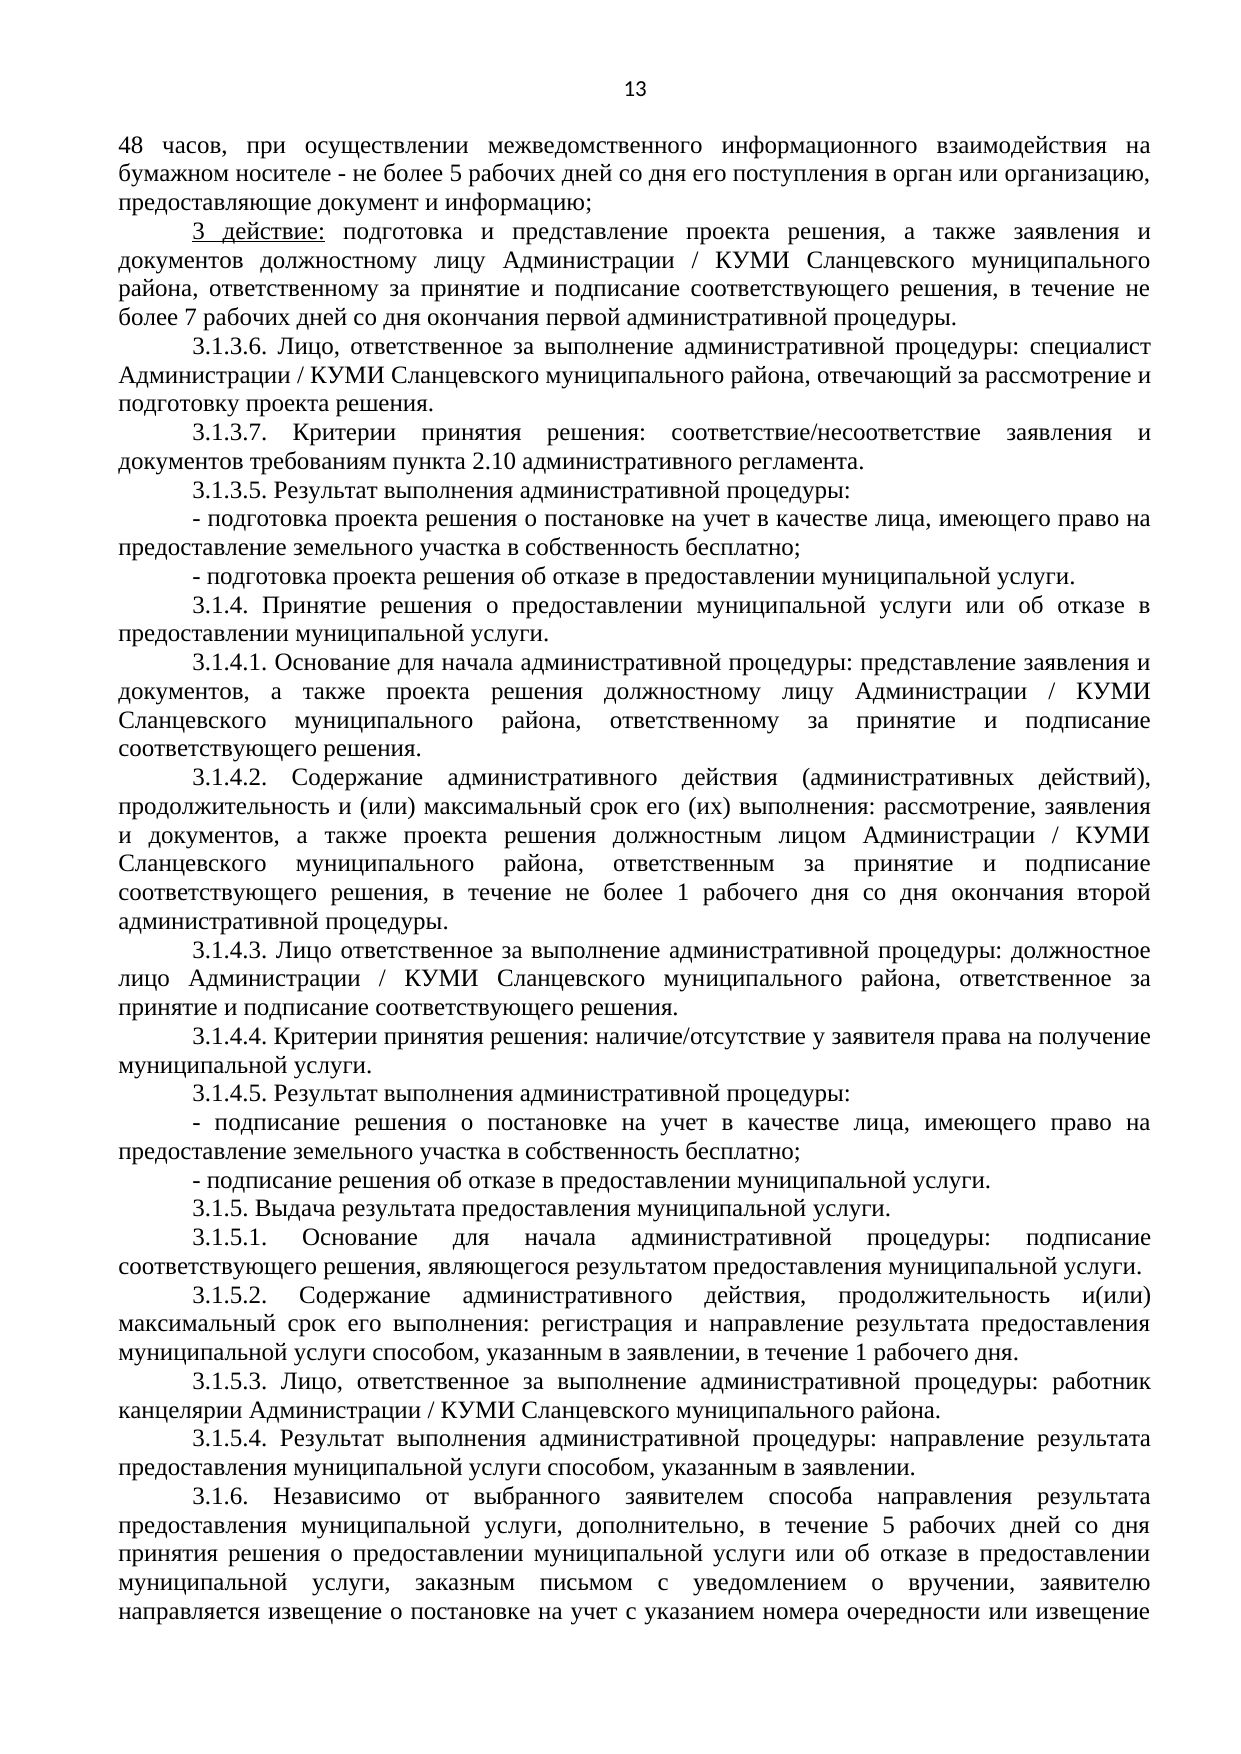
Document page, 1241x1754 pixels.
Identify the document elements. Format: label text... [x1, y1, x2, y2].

text 3.1.3.5. Результат выполнения административной процедуры: [118, 475, 1152, 503]
text 3.1.3.6. Лицо, ответственное за выполнение административной процедуры: специалист Администрации / КУМИ Сланцевского муниципального района, отвечающий за рассмотрение и подготовку проекта решения. [118, 331, 1152, 417]
text - подготовка проекта решения об отказе в предоставлении муниципальной услуги. [118, 561, 1152, 590]
text 3 действие: подготовка и представление проекта решения, а также заявления и документов должностному лицу Администрации / КУМИ Сланцевского муниципального района, ответственному за принятие и подписание соответствующего решения, в течение не более 7 рабочих дней со дня окончания первой административной процедуры. [118, 216, 1152, 331]
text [118, 1481, 1152, 1625]
text - подписание решения о постановке на учет в качестве лица, имеющего право на предоставление земельного участка в собственность бесплатно; [118, 1107, 1152, 1165]
text 3.1.4. Принятие решения о предоставлении муниципальной услуги или об отказе в предоставлении муниципальной услуги. [118, 590, 1152, 647]
text 3.1.5.2. Содержание административного действия, продолжительность и(или) максимальный срок его выполнения: регистрация и направление результата предоставления муниципальной услуги способом, указанным в заявлении, в течение 1 рабочего дня. [118, 1280, 1152, 1366]
text 3.1.4.4. Критерии принятия решения: наличие/отсутствие у заявителя права на получение муниципальной услуги. [118, 1021, 1152, 1078]
text 3.1.4.2. Содержание административного действия (административных действий), продолжительность и (или) максимальный срок его (их) выполнения: рассмотрение, заявления и документов, а также проекта решения должностным лицом Администрации / КУМИ Сланцевского муниципального района, ответственным за принятие и подписание соответствующего решения, в течение не более 1 рабочего дня со дня окончания второй административной процедуры. [118, 762, 1152, 935]
text 3.1.5.4. Результат выполнения административной процедуры: направление результата предоставления муниципальной услуги способом, указанным в заявлении. [118, 1423, 1152, 1481]
text 3.1.4.5. Результат выполнения административной процедуры: [118, 1078, 1152, 1107]
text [118, 130, 1152, 216]
text 3.1.5. Выдача результата предоставления муниципальной услуги. [118, 1193, 1152, 1222]
text 3.1.5.3. Лицо, ответственное за выполнение административной процедуры: работник канцелярии Администрации / КУМИ Сланцевского муниципального района. [118, 1366, 1152, 1423]
text 3.1.4.1. Основание для начала административной процедуры: представление заявления и документов, а также проекта решения должностному лицу Администрации / КУМИ Сланцевского муниципального района, ответственному за принятие и подписание соответствующего решения. [118, 647, 1152, 762]
text - подписание решения об отказе в предоставлении муниципальной услуги. [118, 1165, 1152, 1193]
text 3.1.4.3. Лицо ответственное за выполнение административной процедуры: должностное лицо Администрации / КУМИ Сланцевского муниципального района, ответственное за принятие и подписание соответствующего решения. [118, 935, 1152, 1021]
text - подготовка проекта решения о постановке на учет в качестве лица, имеющего право на предоставление земельного участка в собственность бесплатно; [118, 503, 1152, 561]
text 3.1.5.1. Основание для начала административной процедуры: подписание соответствующего решения, являющегося результатом предоставления муниципальной услуги. [118, 1222, 1152, 1280]
text 3.1.3.7. Критерии принятия решения: соответствие/несоответствие заявления и документов требованиям пункта 2.10 административного регламента. [118, 417, 1152, 475]
